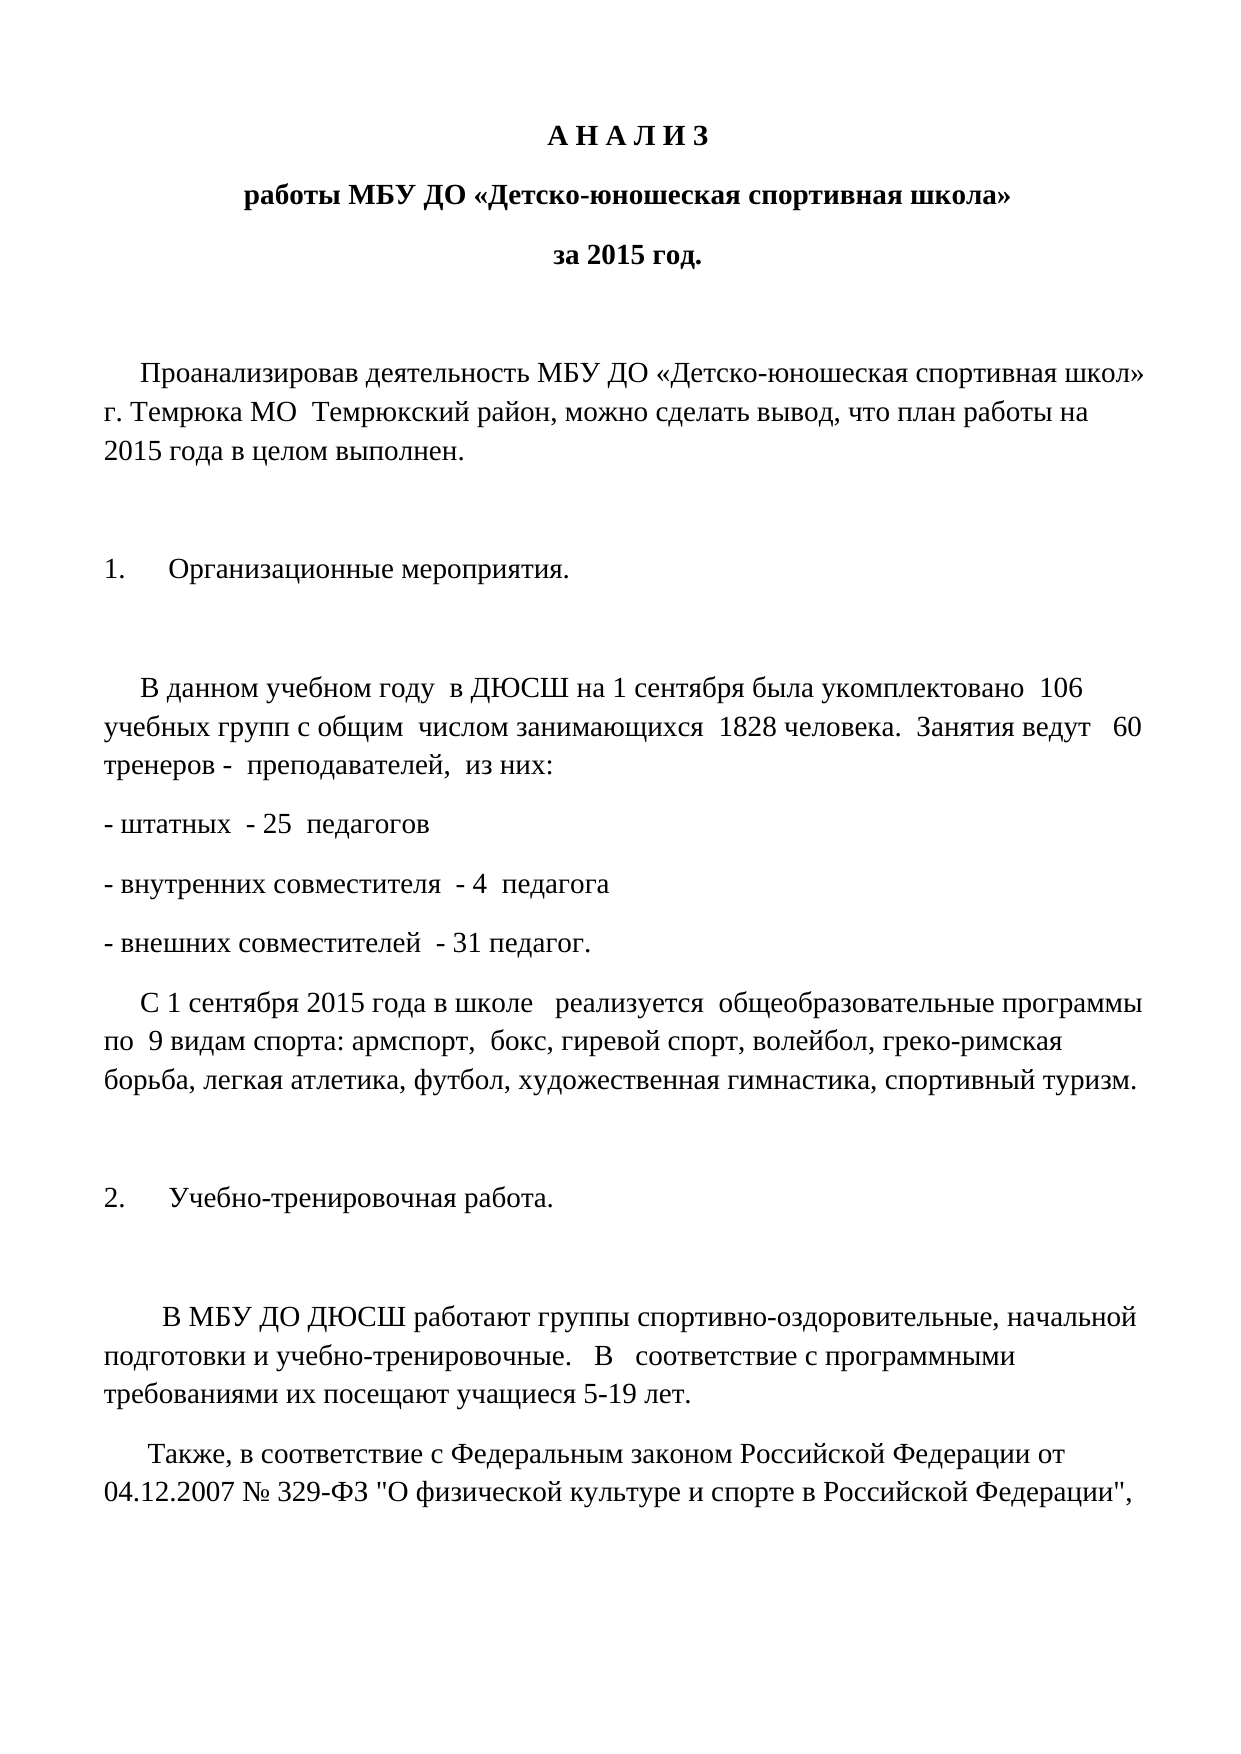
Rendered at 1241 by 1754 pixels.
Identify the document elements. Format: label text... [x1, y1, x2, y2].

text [103, 1436, 1152, 1508]
text - внутренних совместителя - 4 педагога [103, 866, 1152, 899]
text В МБУ ДО ДЮСШ работают группы спортивно-оздоровительные, начальной подготовки и учебно-тренировочные. В соответствие с программными требованиями их посещают учащиеся 5-19 лет. [103, 1299, 1152, 1410]
text Проанализировав деятельность МБУ ДО «Детско-юношеская спортивная школ» г. Темрюка МО Темрюкский район, можно сделать вывод, что план работы на 2015 года в целом выполнен. [103, 356, 1152, 466]
text - внешних совместителей - 31 педагог. [103, 925, 1152, 959]
text 1. Организационные мероприятия. [103, 551, 1152, 585]
text В данном учебном году в ДЮСШ на 1 сентября была укомплектовано 106 учебных групп с общим числом занимающихся 1828 человека. Занятия ведут 60 тренеров - преподавателей, из них: [103, 670, 1152, 781]
text С 1 сентября 2015 года в школе реализуется общеобразовательные программы по 9 видам спорта: армспорт, бокс, гиревой спорт, волейбол, греко-римская борьба, легкая атлетика, футбол, художественная гимнастика, спортивный туризм. [103, 985, 1152, 1095]
text - штатных - 25 педагогов [103, 807, 1152, 840]
text работы МБУ ДО «Детско-юношеская спортивная школа» [103, 177, 1152, 211]
text 2. Учебно-тренировочная работа. [103, 1181, 1152, 1214]
text за 2015 год. [103, 237, 1152, 270]
text А Н А Л И З [103, 118, 1152, 152]
